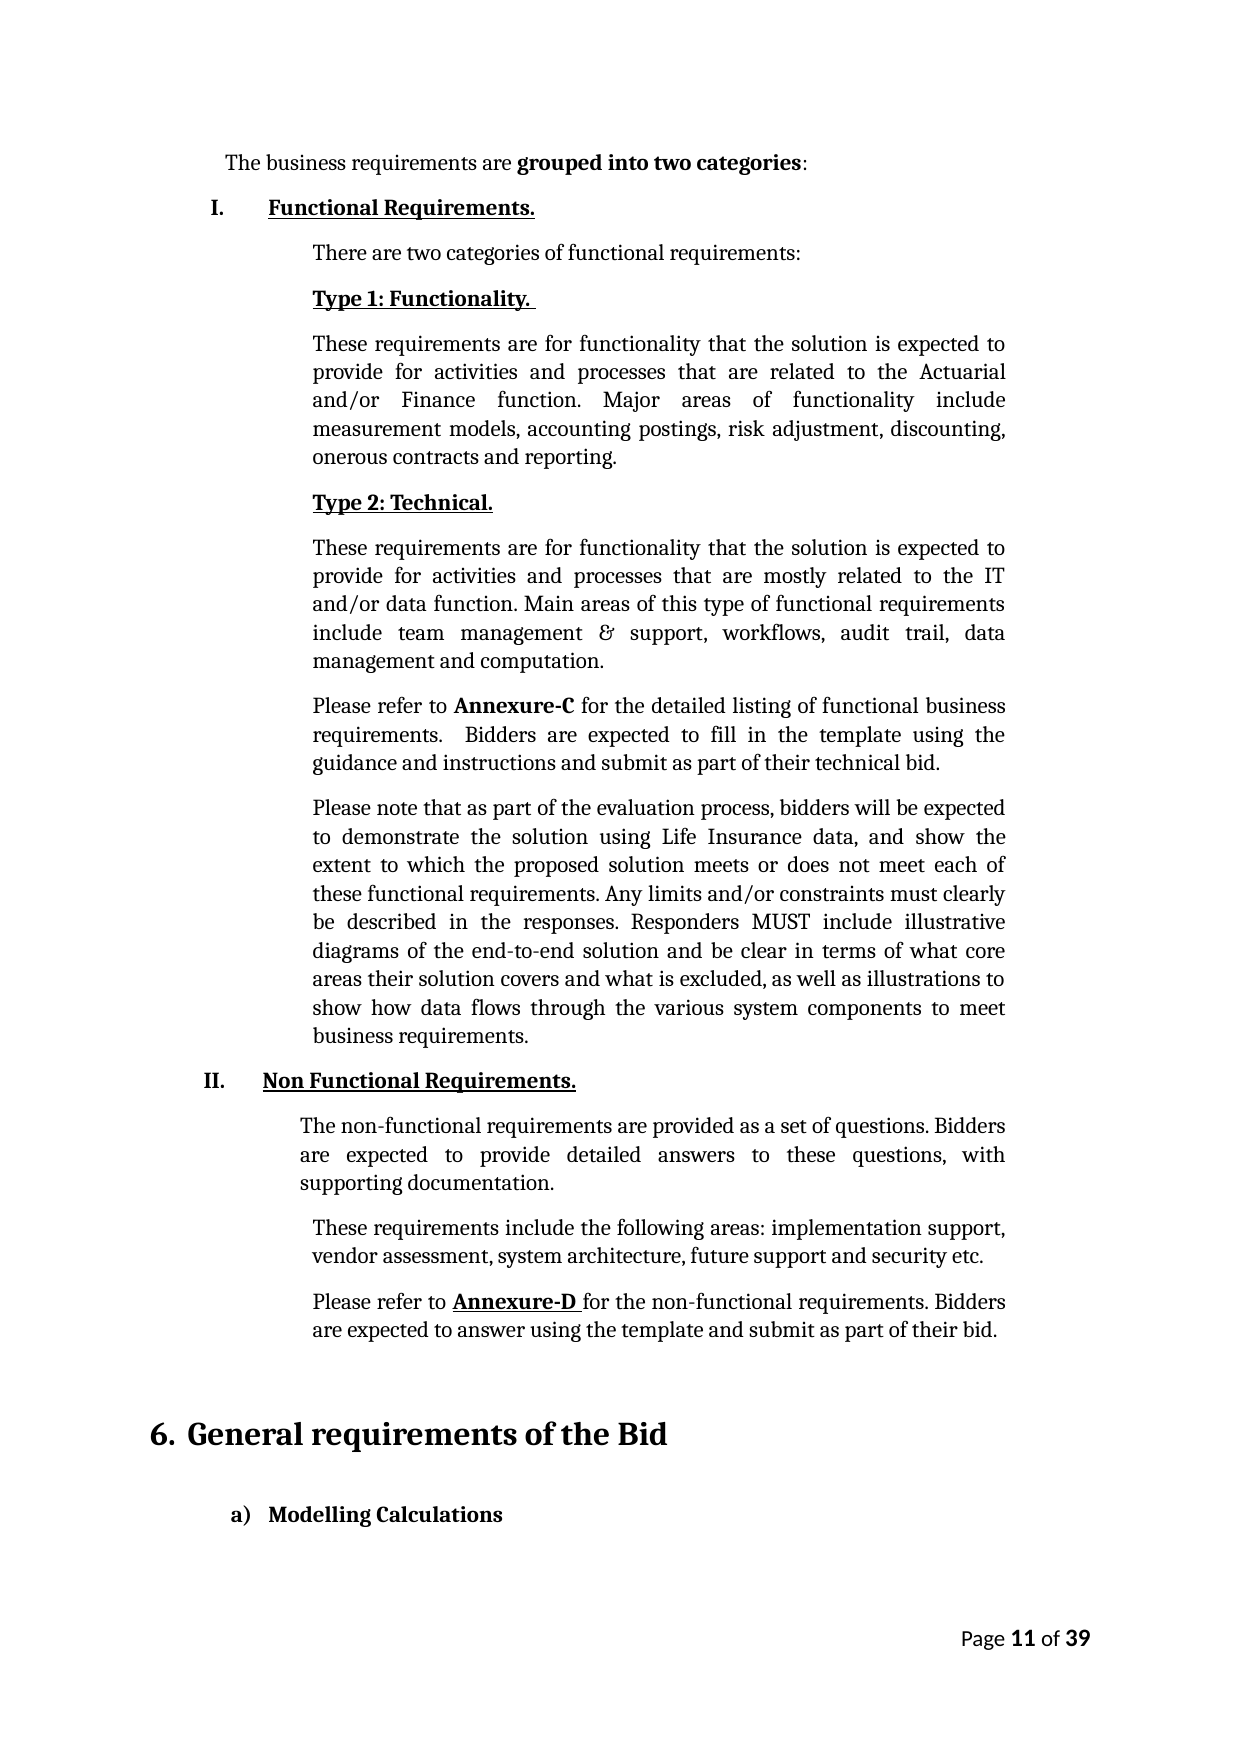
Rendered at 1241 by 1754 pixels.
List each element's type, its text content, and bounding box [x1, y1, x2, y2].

text Please refer to Annexure-D for the non-functional requirements. Bidders are expected to answer using the template and submit as part of their bid. [312, 1288, 1006, 1343]
list Non Functional Requirements. [225, 1068, 1090, 1094]
text These requirements include the following areas: implementation support, vendor assessment, system architecture, future support and security etc. [312, 1215, 1006, 1270]
text These requirements are for functionality that the solution is expected to provide for activities and processes that are mostly related to the IT and/or data function. Main areas of this type of functional requirements include team management & support, workflows, audit trail, data management and computation. [312, 534, 1006, 674]
list Modelling Calculations [231, 1502, 1090, 1528]
text Type 1: Functionality. [312, 285, 1006, 312]
list Functional Requirements. [224, 195, 1006, 221]
text The non-functional requirements are provided as a set of questions. Bidders are expected to provide detailed answers to these questions, with supporting documentation. [300, 1113, 1006, 1196]
text Type 2: Technical. [312, 489, 1006, 516]
text The business requirements are grouped into two categories: [225, 150, 1090, 176]
text These requirements are for functionality that the solution is expected to provide for activities and processes that are related to the Actuarial and/or Finance function. Major areas of functionality include measurement models, accounting postings, risk adjustment, discounting, onerous contracts and reporting. [312, 330, 1006, 471]
text There are two categories of functional requirements: [312, 240, 1006, 267]
text Please note that as part of the evaluation process, bidders will be expected to demonstrate the solution using Life Insurance data, and show the extent to which the proposed solution meets or does not meet each of these functional requirements. Any limits and/or constraints must clearly be described in the responses. Responders MUST include illustrative diagrams of the end-to-end solution and be clear in terms of what core areas their solution covers and what is excluded, as well as illustrations to show how data flows through the various system components to meet business requirements. [312, 795, 1006, 1049]
subtitle General requirements of the Bid [150, 1415, 1090, 1454]
text Please refer to Annexure-C for the detailed listing of functional business requirements. Bidders are expected to fill in the template using the guidance and instructions and submit as part of their technical bid. [312, 693, 1006, 776]
